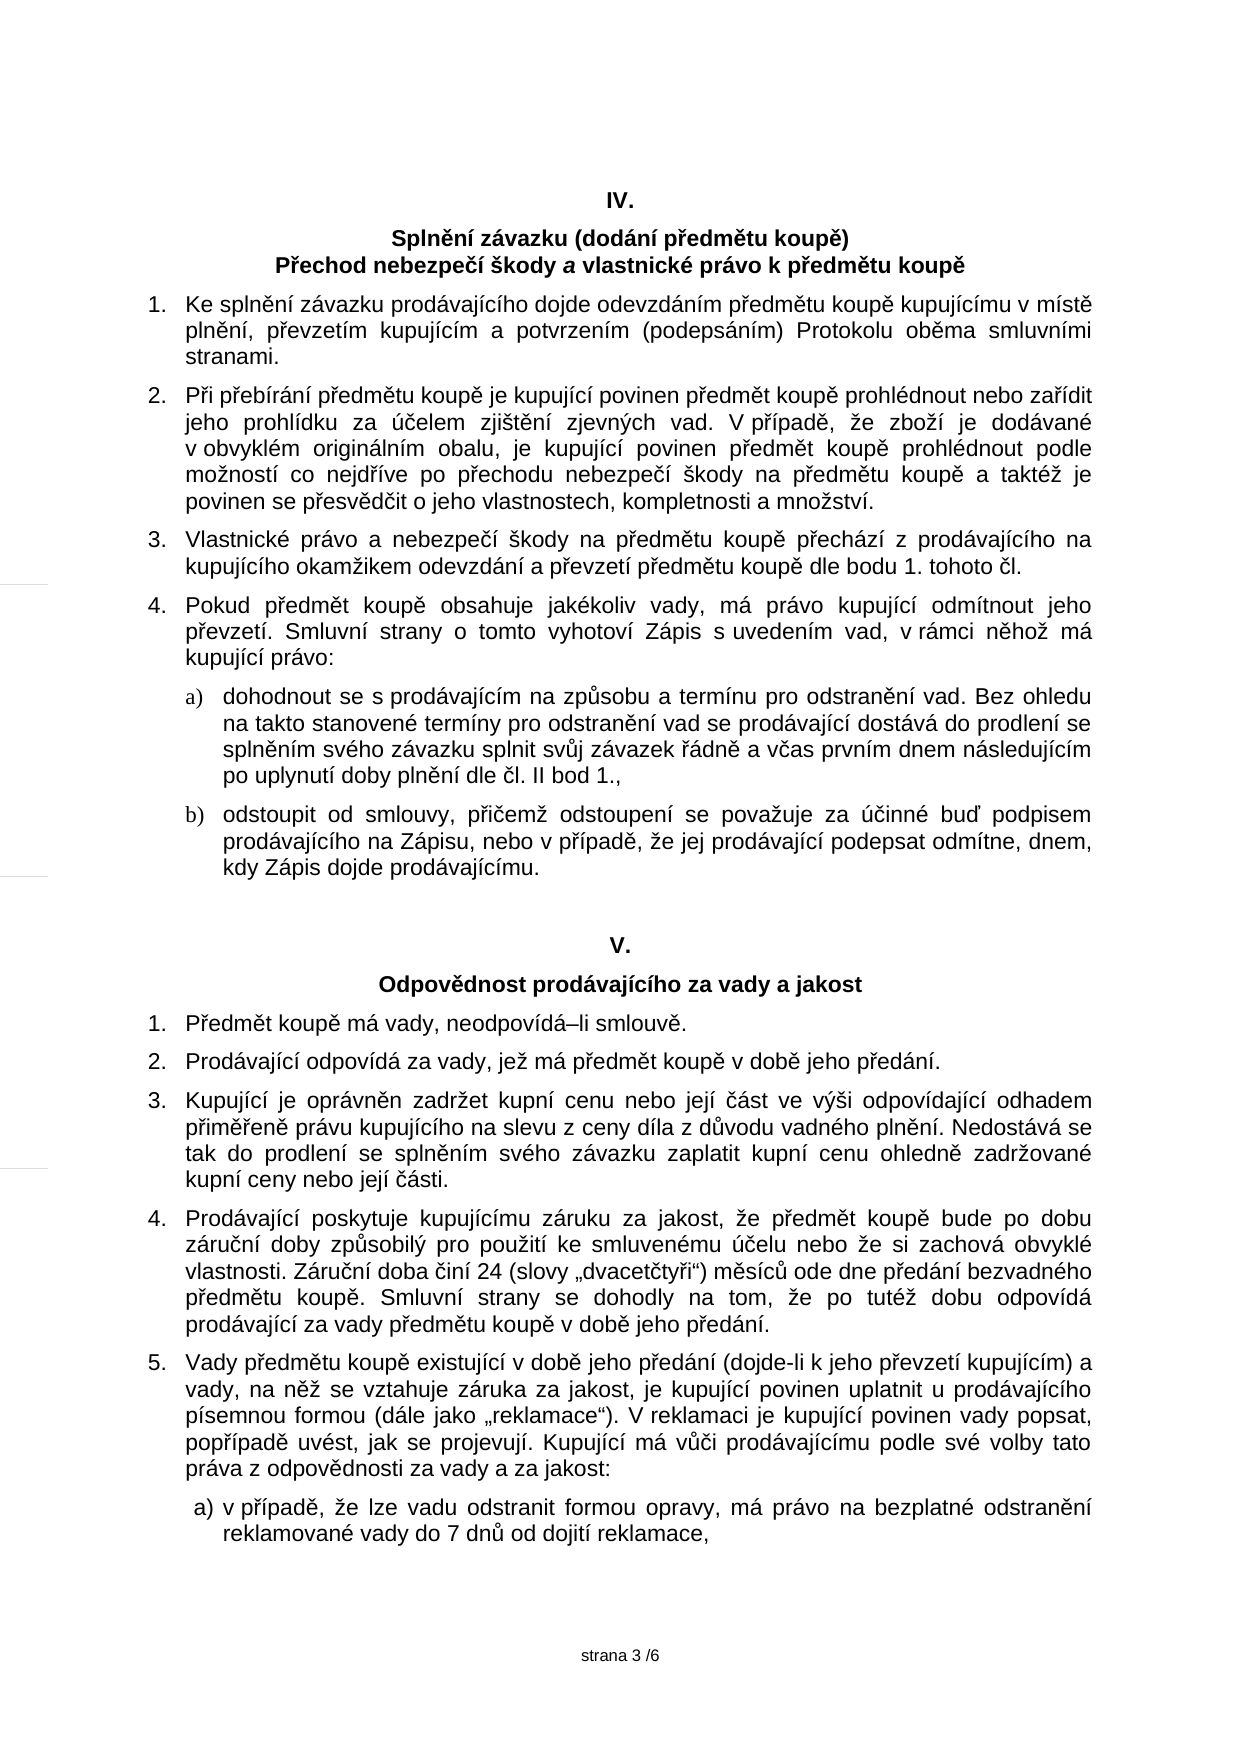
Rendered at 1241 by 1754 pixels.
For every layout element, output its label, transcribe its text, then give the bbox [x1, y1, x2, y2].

text V. [148, 932, 1092, 958]
list Vady předmětu koupě existující v době jeho předání (dojde-li k jeho převzetí kupujícím) a vady, na něž se vztahuje záruka za jakost je kupující povinen uplatnit u prodávajícího písemnou formou (dále jako „reklamace“). V reklamaci je kupující povinen vady popsat popřípadě uvést, jak se projevují. Kupující má vůči prodávajícímu podle své volby tato práva z odpovědnosti za vady a za jakost: [148, 1349, 1092, 1481]
list odstoupit od smlouvy, přičemž odstoupení se považuje za účinné buď podpisem prodávajícího na Zápisu, nebo v případě, že jej prodávající podepsat odmítne, dnem, kdy Zápis dojde prodávajícímu. [185, 801, 1092, 880]
text IV. [148, 187, 1092, 213]
list v případě že lze vadu odstranit formou opravy má právo na bezplatné odstranění reklamované vady do 7 dnů od dojití reklamace [193, 1494, 1092, 1546]
text Odpovědnost prodávajícího za vady a jakost [148, 971, 1092, 997]
list Kupující je oprávněn zadržet kupní cenu nebo její část ve výši odpovídající odhadem přiměřeně právu kupujícího na slevu z ceny díla z důvodu vadného plnění. Nedostává se tak do prodlení se splněním svého závazku zaplatit kupní cenu ohledně zadržované kupní ceny nebo její části. [148, 1087, 1092, 1193]
list dohodnout se s prodávajícím na způsobu a termínu pro odstranění vad. Bez ohledu na takto stanovené termíny pro odstranění vad se prodávající dostává do prodlení se splněním svého závazku splnit svůj závazek řádně a včas prvním dnem následujícím po uplynutí doby plnění dle čl. II bod 1., [185, 683, 1092, 789]
list Prodávající odpovídá za vady jež má předmět koupě v době jeho předání. [148, 1048, 1092, 1075]
list Vlastnické právo a nebezpečí škody na předmětu koupě přechází z prodávajícího na kupujícího okamžikem odevzdání a převzetí předmětu koupě dle bodu 1. tohoto čl. [148, 526, 1092, 579]
list Předmět koupě má vady, neodpovídá–li smlouvě. [148, 1009, 1092, 1036]
list Prodávající poskytuje kupujícímu záruku za jakost že předmět koupě bude po dobu záruční doby způsobilý pro použití ke smluvenému účelu nebo že si zachová obvyklé vlastnosti. Záruční doba činí 24 (slovy „dvacetčtyři“) měsíců ode dne předání bezvadného předmětu koupě. Smluvní strany se dohodly na tom že po tutéž dobu odpovídá prodávající za vady předmětu koupě v době jeho předání. [148, 1205, 1092, 1337]
list Při přebírání předmětu koupě je kupující povinen předmět koupě prohlédnout nebo zařídit jeho prohlídku za účelem zjištění zjevných vad. V případě, že zboží je dodávané v obvyklém originálním obalu, je kupující povinen předmět koupě prohlédnout podle možností co nejdříve po přechodu nebezpečí škody na předmětu koupě a taktéž je povinen se přesvědčit o jeho vlastnostech, kompletnosti a množství. [148, 382, 1092, 514]
subtitle Přechod nebezpečí škody a vlastnické právo k předmětu koupě [148, 252, 1092, 278]
list Ke splnění závazku prodávajícího dojde odevzdáním předmětu koupě kupujícímu v místě plnění, převzetím kupujícím a potvrzením (podepsáním) Protokolu oběma smluvními stranami. [148, 291, 1092, 370]
subtitle Splnění závazku (dodání předmětu koupě) [148, 225, 1092, 252]
list Pokud předmět koupě obsahuje jakékoliv vady, má právo kupující odmítnout jeho převzetí. Smluvní strany o tomto vyhotoví Zápis s uvedením vad, v rámci něhož má kupující právo: [148, 592, 1092, 671]
